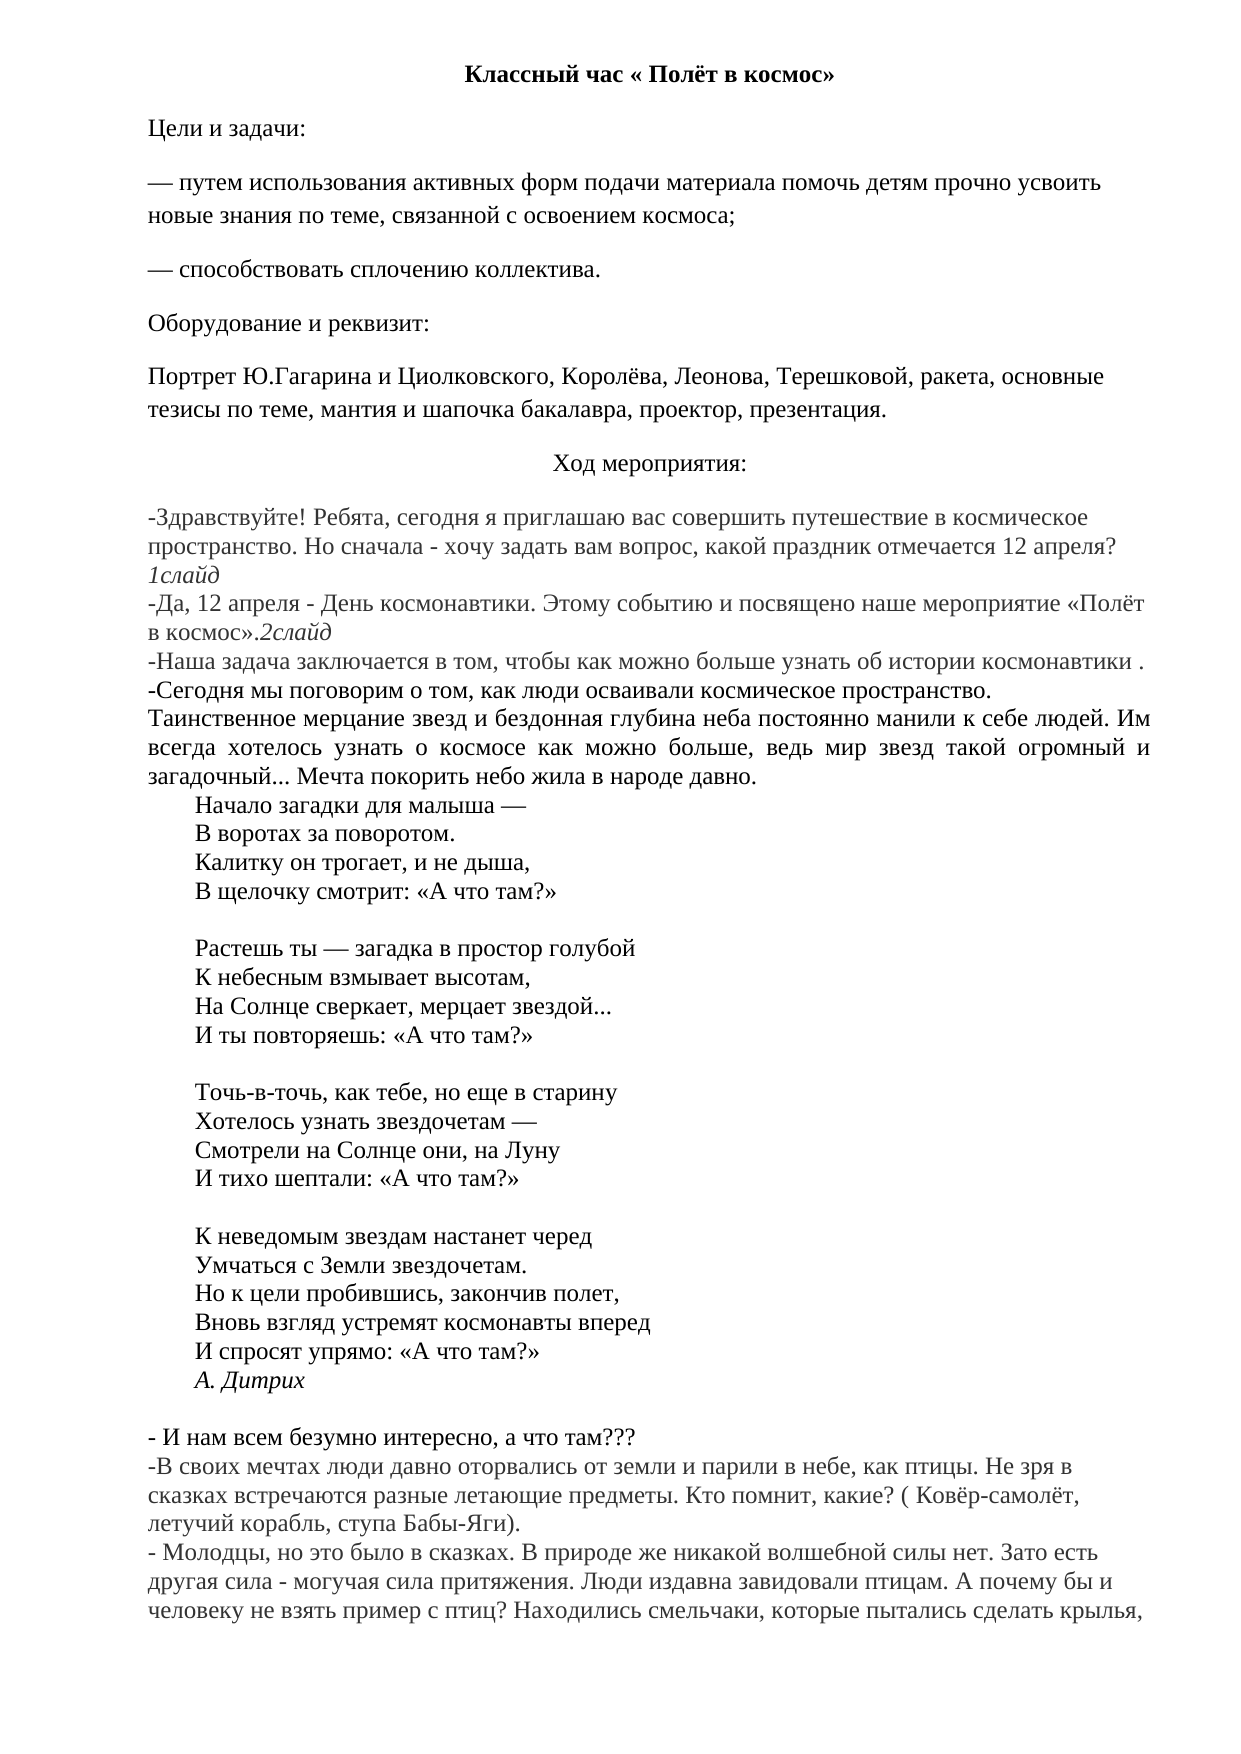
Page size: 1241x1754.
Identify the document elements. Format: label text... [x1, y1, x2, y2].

text -Сегодня мы поговорим о том, как люди осваивали космическое пространство. [148, 675, 1152, 703]
text К неведомым звездам настанет черед [148, 1221, 1152, 1250]
text Вновь взгляд устремят космонавты вперед [148, 1307, 1152, 1336]
text К небесным взмывает высотам, [148, 962, 1152, 991]
text Оборудование и реквизит: [148, 308, 1152, 336]
text -Да, 12 апреля - День космонавтики. Этому событию и посвящено наше мероприятие «Полёт в космос».2слайд [148, 588, 1152, 646]
text А. Дитрих [148, 1365, 1152, 1393]
text Точь-в-точь, как тебе, но еще в старину [148, 1077, 1152, 1106]
text - И нам всем безумно интересно, а что там??? [148, 1422, 1152, 1451]
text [148, 1537, 1152, 1623]
text -Наша задача заключается в том, чтобы как можно больше узнать об истории космонавтики . [148, 646, 1152, 675]
text Калитку он трогает, и не дыша, [148, 847, 1152, 876]
text Цели и задачи: [148, 113, 1152, 142]
text Умчаться с Земли звездочетам. [148, 1250, 1152, 1278]
text 1слайд [148, 560, 1152, 588]
text И тихо шептали: «А что там?» [148, 1163, 1152, 1192]
text И ты повторяешь: «А что там?» [148, 1020, 1152, 1048]
text Начало загадки для малыша — [148, 790, 1152, 818]
text Смотрели на Солнце они, на Луну [148, 1135, 1152, 1163]
text Портрет Ю.Гагарина и Циолковского, Королёва, Леонова, Терешковой, ракета, основные тезисы по теме, мантия и шапочка бакалавра, проектор, презентация. [148, 361, 1152, 423]
text В щелочку смотрит: «А что там?» [148, 876, 1152, 905]
text Классный час « Полёт в космос» [148, 59, 1152, 88]
text — путем использования активных форм подачи материала помочь детям прочно усвоить новые знания по теме, связанной с освоением космоса; [148, 167, 1152, 229]
text Но к цели пробившись, закончив полет, [148, 1278, 1152, 1307]
text — способствовать сплочению коллектива. [148, 254, 1152, 282]
text И спросят упрямо: «А что там?» [148, 1336, 1152, 1365]
text -Здравствуйте! Ребята, сегодня я приглашаю вас совершить путешествие в космическое пространство. Но сначала - хочу задать вам вопрос, какой праздник отмечается 12 апреля? [148, 502, 1152, 560]
text Растешь ты — загадка в простор голубой [148, 933, 1152, 962]
text Ход мероприятия: [148, 448, 1152, 477]
text Таинственное мерцание звезд и бездонная глубина неба постоянно манили к себе людей. Им всегда хотелось узнать о космосе как можно больше, ведь мир звезд такой огромный и загадочный... Мечта покорить небо жила в народе давно. [148, 703, 1152, 790]
text На Солнце сверкает, мерцает звездой... [148, 991, 1152, 1020]
text Хотелось узнать звездочетам — [148, 1106, 1152, 1135]
text В воротах за поворотом. [148, 818, 1152, 847]
text -В своих мечтах люди давно оторвались от земли и парили в небе, как птицы. Не зря в сказках встречаются разные летающие предметы. Кто помнит, какие? ( Ковёр-самолёт, летучий корабль, ступа Бабы-Яги). [148, 1451, 1152, 1537]
